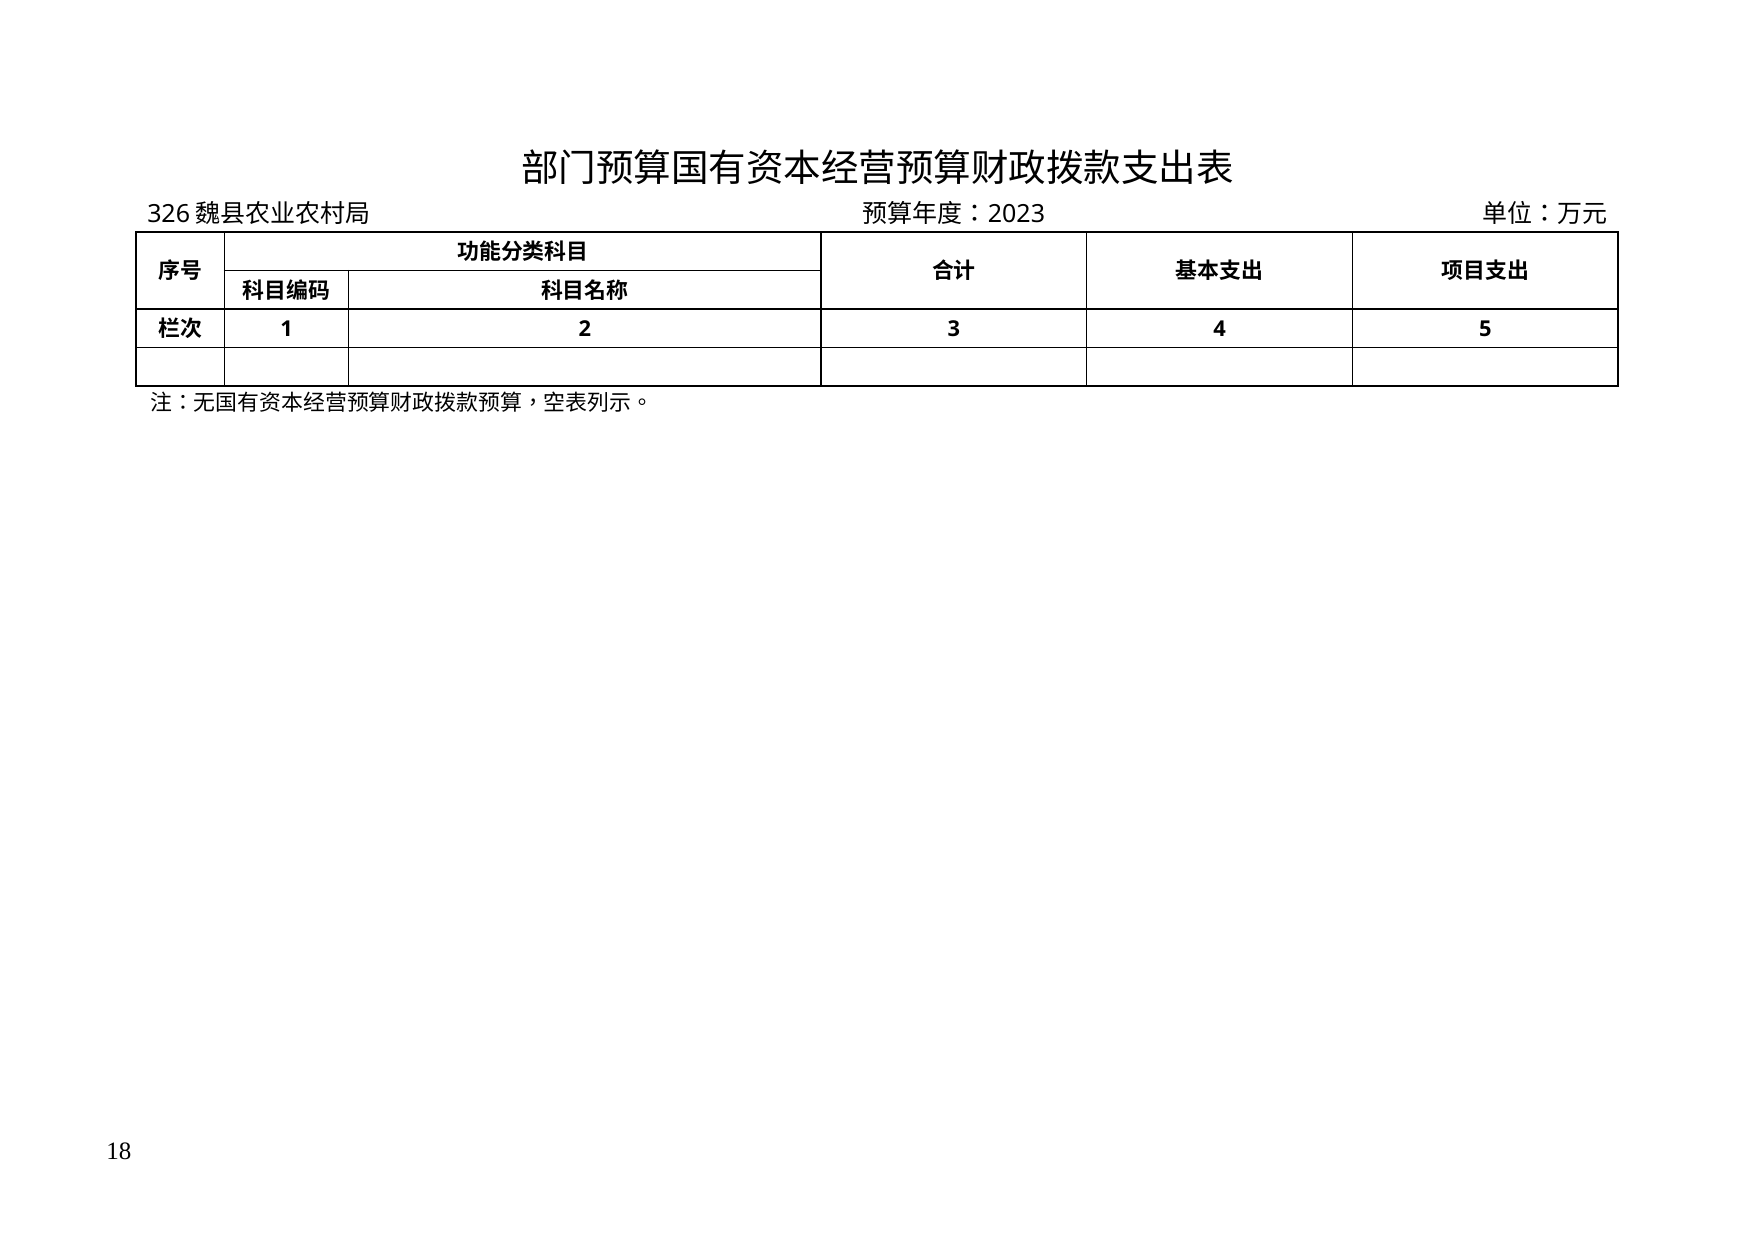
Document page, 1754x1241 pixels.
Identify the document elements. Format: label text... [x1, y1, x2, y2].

table_cell 科目名称 [349, 271, 820, 308]
table_cell 栏次 [137, 310, 224, 347]
table_cell 基本支出 [1087, 233, 1352, 308]
table_cell 4 [1087, 310, 1352, 347]
table_cell 序号 [137, 233, 224, 308]
text 部门预算国有资本经营预算财政拨款支出表 [106, 142, 1648, 193]
table_cell [1353, 348, 1617, 385]
table_header 预算年度：2023 [822, 195, 1086, 231]
table_cell 项目支出 [1353, 233, 1617, 308]
table_cell [137, 348, 224, 385]
table_cell [225, 348, 348, 385]
table_cell 3 [822, 310, 1086, 347]
table_cell [349, 348, 820, 385]
table_cell 5 [1353, 310, 1617, 347]
table_header 326魏县农业农村局 [137, 195, 820, 231]
table_cell 功能分类科目 [225, 233, 820, 270]
table_cell 2 [349, 310, 820, 347]
table_header 单位：万元 [1087, 195, 1617, 231]
table_cell 合计 [822, 233, 1086, 308]
table_cell 科目编码 [225, 271, 348, 308]
table_cell [1087, 348, 1352, 385]
text 注：无国有资本经营预算财政拨款预算，空表列示。 [106, 387, 1648, 416]
table_cell 1 [225, 310, 348, 347]
table_cell [822, 348, 1086, 385]
